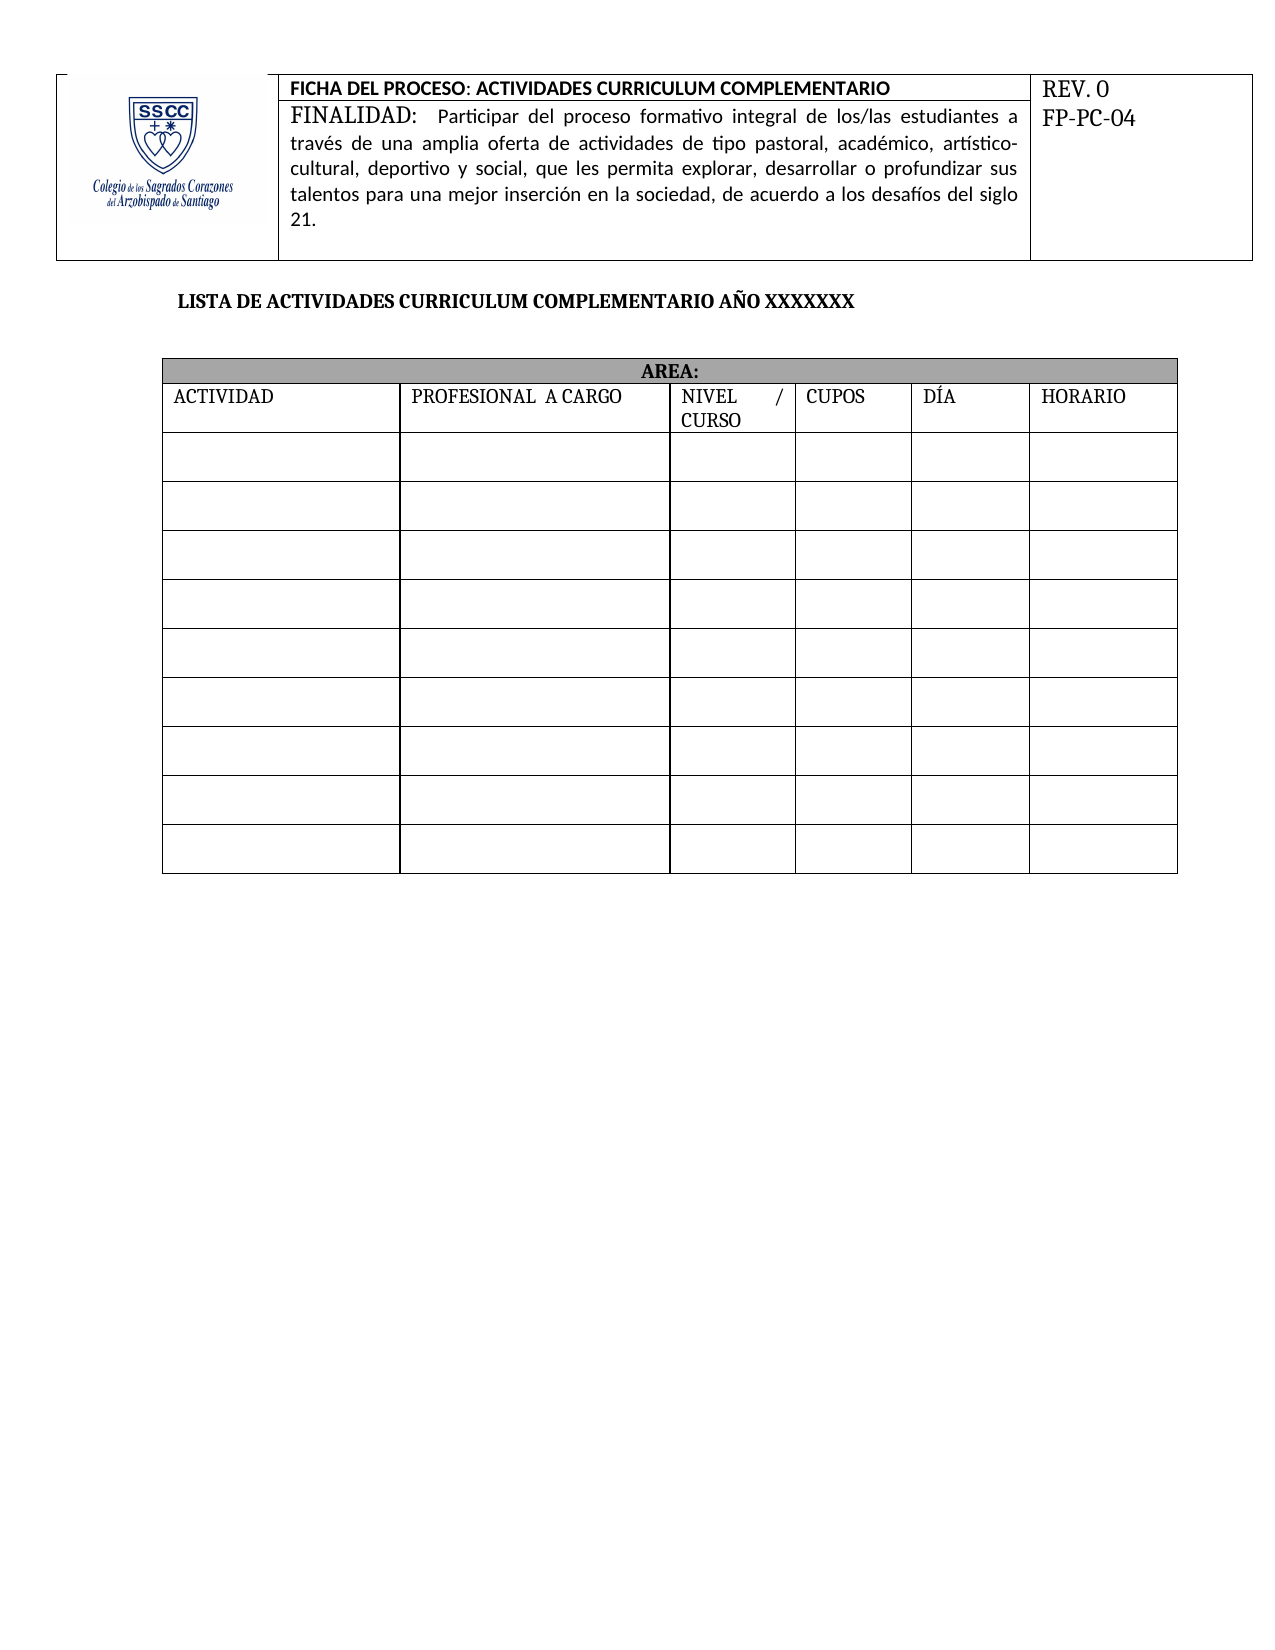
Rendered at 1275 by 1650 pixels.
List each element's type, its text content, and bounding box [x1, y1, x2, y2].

table_cell [912, 825, 1029, 873]
table_cell [163, 531, 399, 579]
text Lista de ACTIVIDADES CURRICULUM COMPLEMENTARIO AÑO XXXXXXX [177, 290, 1098, 314]
table_cell [1030, 629, 1177, 677]
table_cell [1030, 776, 1177, 824]
table_cell [401, 678, 669, 726]
table_cell [163, 776, 399, 824]
table_cell [912, 678, 1029, 726]
table_cell [163, 482, 399, 530]
table_cell [1030, 678, 1177, 726]
table_cell [671, 678, 795, 726]
table_cell [671, 825, 795, 873]
table_cell [671, 531, 795, 579]
table_cell [671, 433, 795, 481]
table_cell [1030, 531, 1177, 579]
table_header Area: [163, 359, 1177, 383]
table_cell [671, 776, 795, 824]
table_cell [1030, 727, 1177, 775]
table_cell [796, 776, 911, 824]
table_cell [163, 629, 399, 677]
table_cell [796, 727, 911, 775]
table_cell profesional a cargo [401, 384, 669, 432]
table_cell horario [1030, 384, 1177, 432]
table_cell [1030, 580, 1177, 628]
table_cell [912, 629, 1029, 677]
table_cell [401, 776, 669, 824]
table_cell [401, 727, 669, 775]
table_cell [163, 580, 399, 628]
table_cell [912, 531, 1029, 579]
table_cell [1030, 433, 1177, 481]
table_cell [796, 531, 911, 579]
table_cell [912, 580, 1029, 628]
table_cell [796, 825, 911, 873]
table_cell día [912, 384, 1029, 432]
table_cell [163, 727, 399, 775]
table_cell Actividad [163, 384, 399, 432]
table_cell nivel / curso [671, 384, 795, 432]
table_cell [401, 580, 669, 628]
table_cell [401, 825, 669, 873]
table_cell [796, 433, 911, 481]
table_cell [796, 629, 911, 677]
picture [67, 74, 268, 223]
table_cell [671, 580, 795, 628]
table_cell [912, 776, 1029, 824]
table_cell [163, 678, 399, 726]
table_cell [163, 433, 399, 481]
table_cell [401, 629, 669, 677]
table_cell [796, 482, 911, 530]
table_cell [671, 629, 795, 677]
table_cell [163, 825, 399, 873]
table_cell [671, 482, 795, 530]
table_cell [1030, 825, 1177, 873]
table_cell [796, 678, 911, 726]
table_cell [671, 727, 795, 775]
table_cell [401, 482, 669, 530]
table_cell [912, 727, 1029, 775]
table_cell [912, 433, 1029, 481]
table_cell [1030, 482, 1177, 530]
table_cell CUPOS [796, 384, 911, 432]
table_cell [912, 482, 1029, 530]
table_cell [796, 580, 911, 628]
table_cell [401, 433, 669, 481]
table_cell [401, 531, 669, 579]
